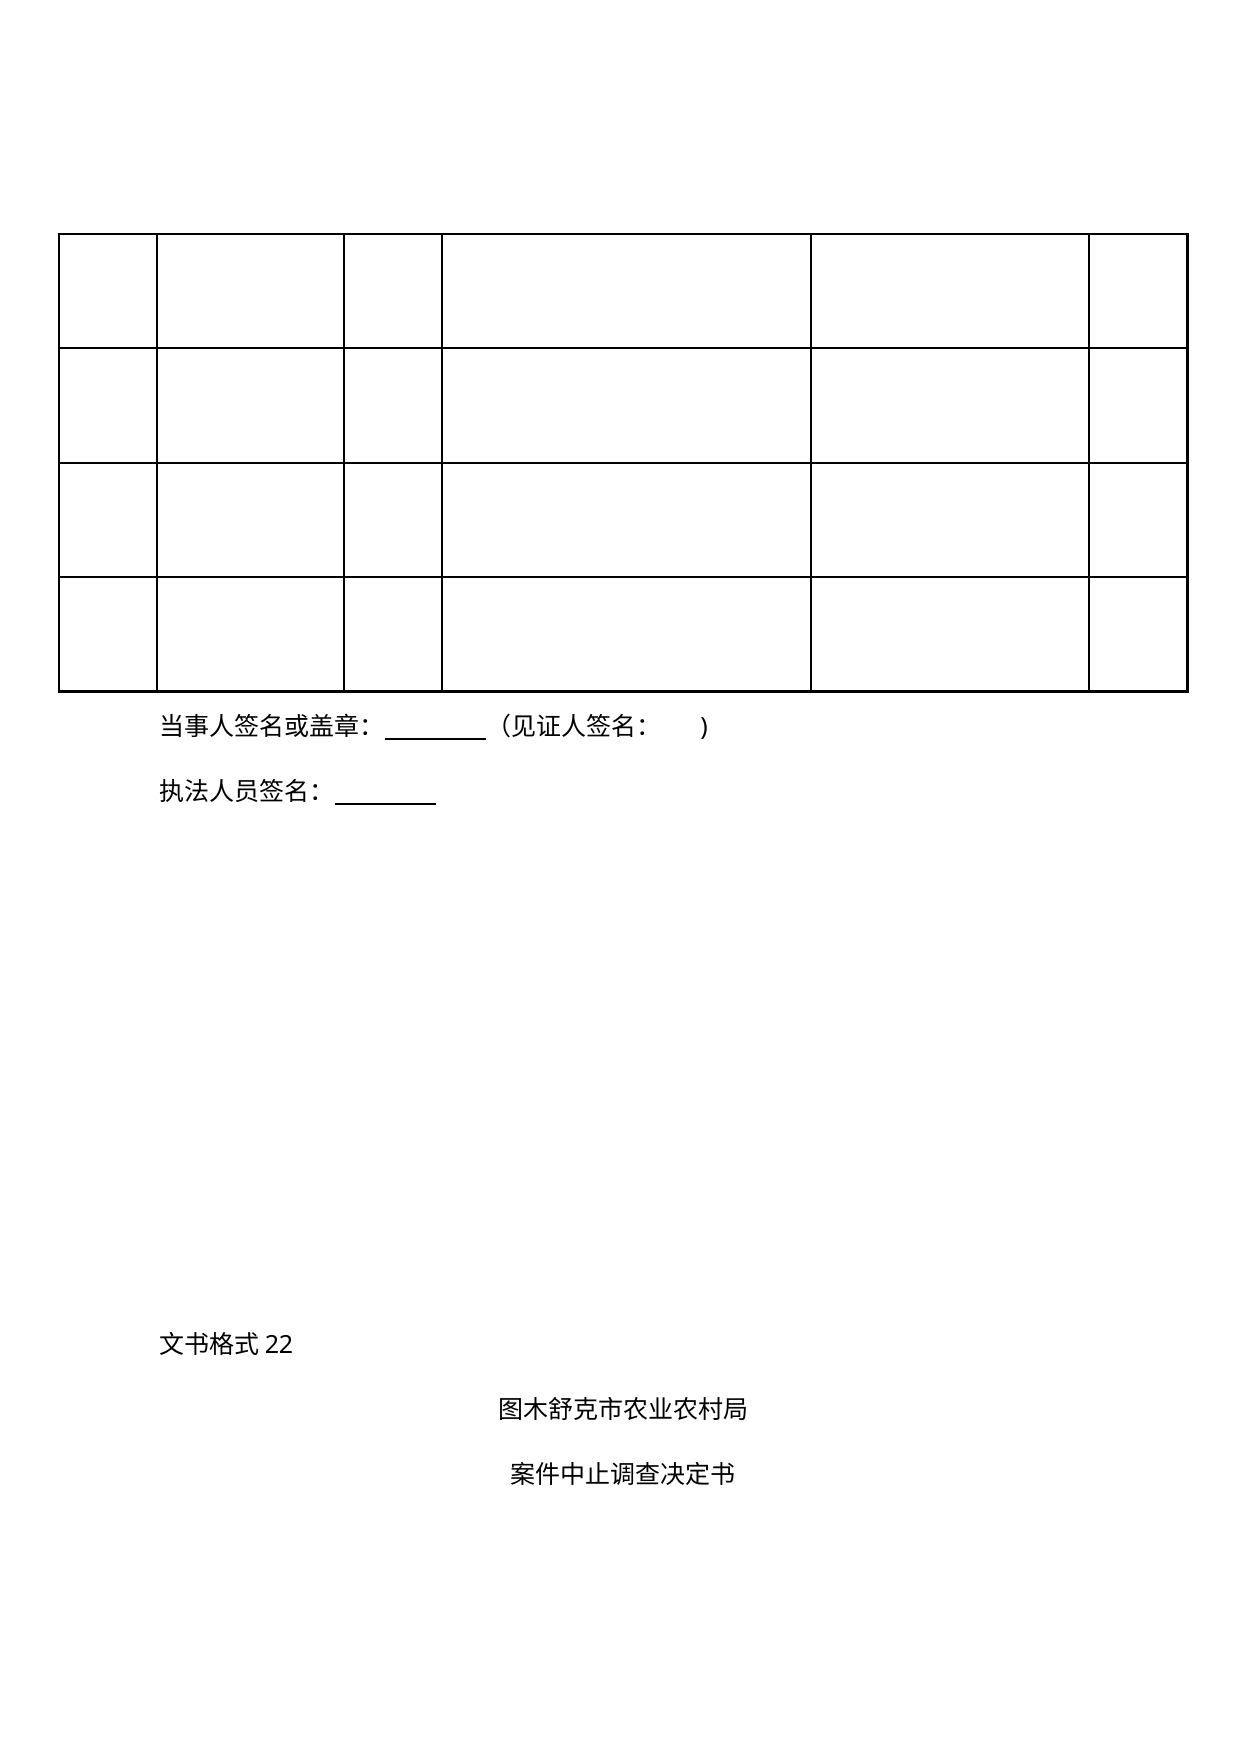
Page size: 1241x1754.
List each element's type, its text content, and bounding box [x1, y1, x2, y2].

table_cell [345, 578, 441, 690]
table_cell [158, 235, 343, 347]
table_cell [60, 578, 156, 690]
table_cell [443, 349, 810, 462]
text 图木舒克市农业农村局 [159, 1375, 1087, 1440]
table_cell [60, 349, 156, 462]
table_cell [345, 235, 441, 347]
table_cell [158, 464, 343, 576]
table_cell [158, 578, 343, 690]
text 文书格式22 [159, 1310, 1087, 1375]
table_cell [1090, 464, 1186, 576]
table_cell [60, 235, 156, 347]
table_cell [1090, 235, 1186, 347]
text 案件中止调查决定书 [159, 1440, 1087, 1505]
table_cell [1090, 578, 1186, 690]
table_cell [60, 464, 156, 576]
text 执法人员签名： [159, 757, 1087, 822]
text 当事人签名或盖章： （见证人签名： ) [159, 693, 1087, 757]
table_cell [345, 349, 441, 462]
table_cell [443, 578, 810, 690]
table_cell [443, 235, 810, 347]
table_cell [345, 464, 441, 576]
table_cell [158, 349, 343, 462]
table_cell [812, 235, 1088, 347]
table_cell [812, 349, 1088, 462]
table_cell [812, 578, 1088, 690]
table_cell [443, 464, 810, 576]
table_cell [1090, 349, 1186, 462]
table_cell [812, 464, 1088, 576]
